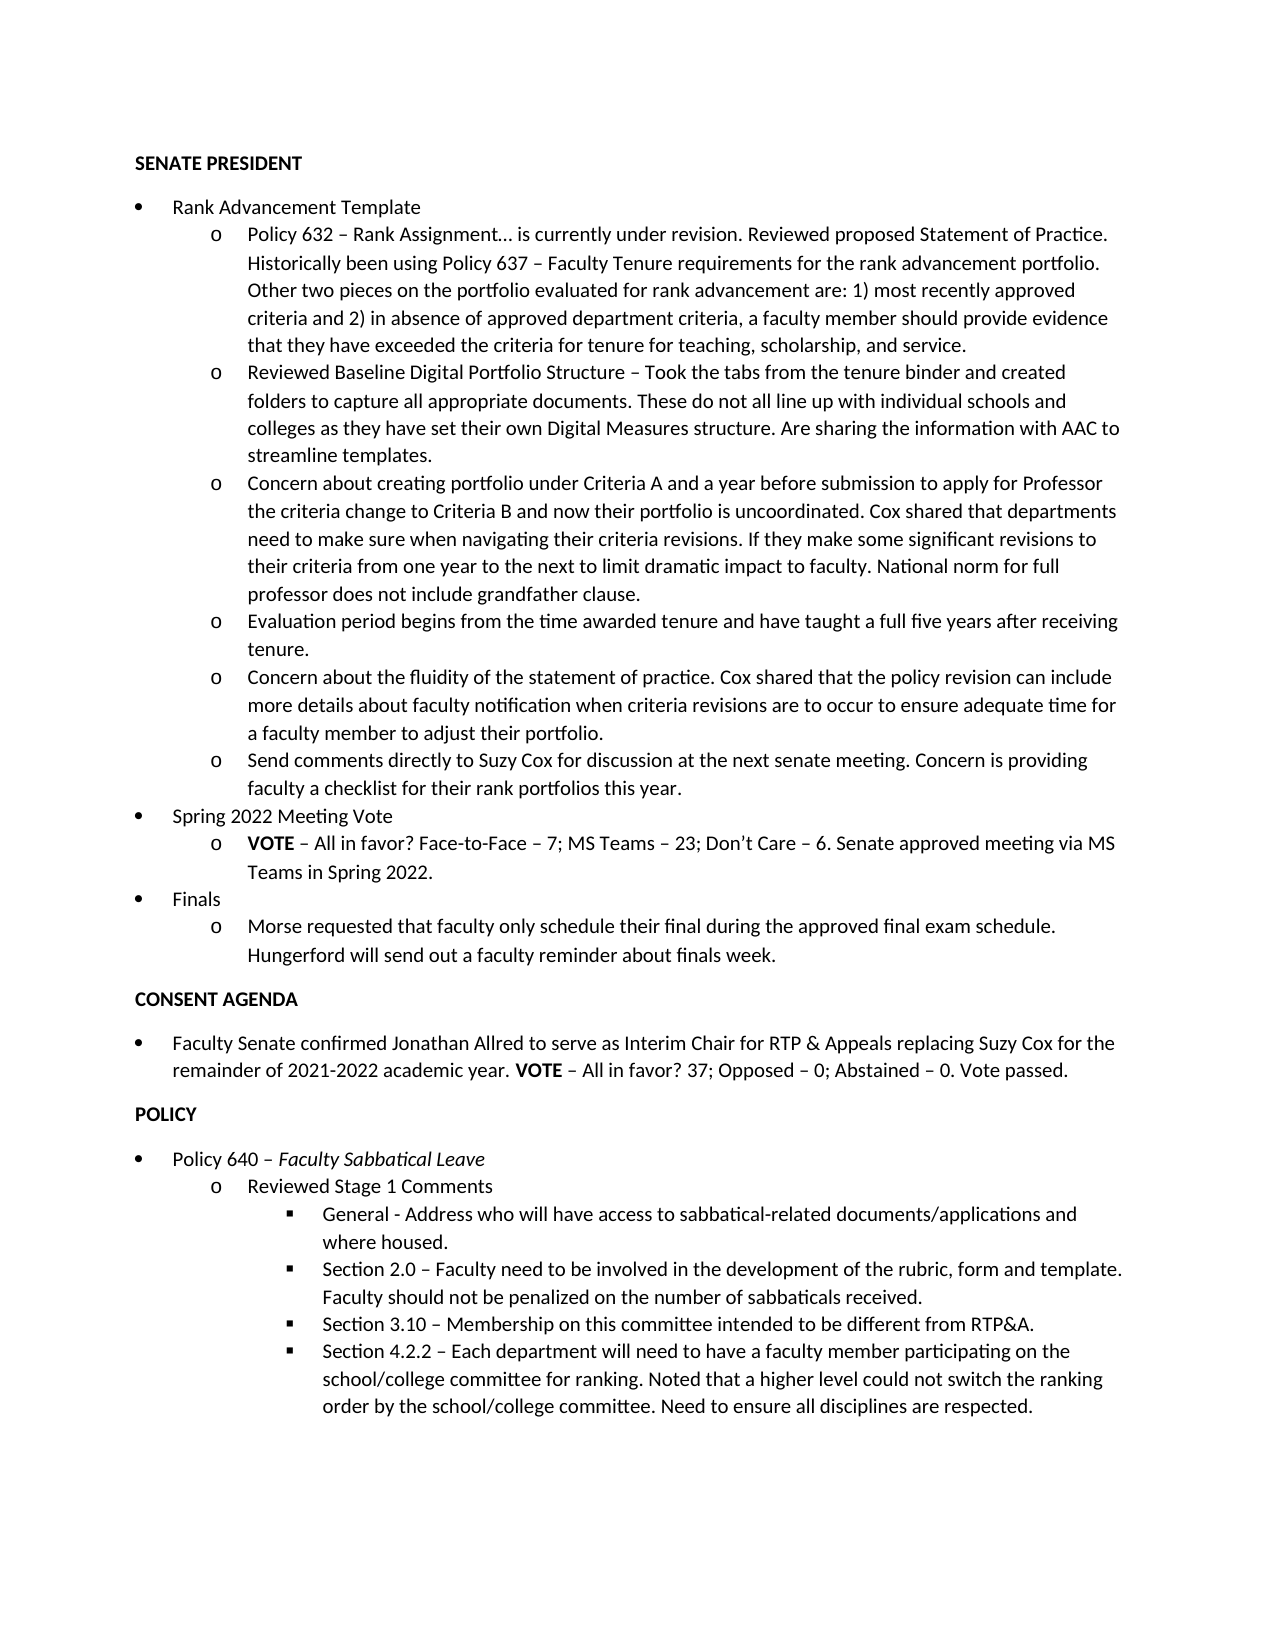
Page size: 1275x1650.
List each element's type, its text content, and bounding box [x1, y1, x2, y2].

list General - Address who will have access to sabbatical-related documents/applications and where housed. [285, 1202, 1125, 1254]
text SENATE PRESIDENT [135, 150, 1125, 175]
list Morse requested that faculty only schedule their final during the approved final exam schedule. Hungerford will send out a faculty reminder about finals week. [210, 914, 1125, 967]
list Rank Advancement Template [135, 194, 1125, 219]
list Faculty Senate confirmed Jonathan Allred to serve as Interim Chair for RTP & Appeals replacing Suzy Cox for the remainder of 2021-2022 academic year. VOTE – All in favor? 37; Opposed – 0; Abstained – 0. Vote passed. [135, 1030, 1125, 1083]
list Concern about the fluidity of the statement of practice. Cox shared that the policy revision can include more details about faculty notification when criteria revisions are to occur to ensure adequate time for a faculty member to adjust their portfolio. [210, 664, 1125, 745]
list Concern about creating portfolio under Criteria A and a year before submission to apply for Professor the criteria change to Criteria B and now their portfolio is uncoordinated. Cox shared that departments need to make sure when navigating their criteria revisions. If they make some significant revisions to their criteria from one year to the next to limit dramatic impact to faculty. National norm for full professor does not include grandfather clause. [210, 470, 1125, 606]
list Section 3.10 – Membership on this committee intended to be different from RTP&A. [285, 1311, 1125, 1337]
list Reviewed Stage 1 Comments [210, 1173, 1125, 1199]
text CONSENT AGENDA [135, 986, 1125, 1012]
list Send comments directly to Suzy Cox for discussion at the next senate meeting. Concern is providing faculty a checklist for their rank portfolios this year. [210, 747, 1125, 801]
list Section 2.0 – Faculty need to be involved in the development of the rubric, form and template. Faculty should not be penalized on the number of sabbaticals received. [285, 1256, 1125, 1309]
list Evaluation period begins from the time awarded tenure and have taught a full five years after receiving tenure. [210, 608, 1125, 662]
list Spring 2022 Meeting Vote [135, 803, 1125, 828]
text POLICY [135, 1102, 1125, 1127]
list Policy 640 – Faculty Sabbatical Leave [135, 1146, 1125, 1171]
list Reviewed Baseline Digital Portfolio Structure – Took the tabs from the tenure binder and created folders to capture all appropriate documents. These do not all line up with individual schools and colleges as they have set their own Digital Measures structure. Are sharing the information with AAC to streamline templates. [210, 359, 1125, 468]
list VOTE – All in favor? Face-to-Face – 7; MS Teams – 23; Don’t Care – 6. Senate approved meeting via MS Teams in Spring 2022. [210, 830, 1125, 884]
list Finals [135, 886, 1125, 912]
list Policy 632 – Rank Assignment… is currently under revision. Reviewed proposed Statement of Practice. Historically been using Policy 637 – Faculty Tenure requirements for the rank advancement portfolio. Other two pieces on the portfolio evaluated for rank advancement are: 1) most recently approved criteria and 2) in absence of approved department criteria, a faculty member should provide evidence that they have exceeded the criteria for tenure for teaching, scholarship, and service. [210, 221, 1125, 357]
list Section 4.2.2 – Each department will need to have a faculty member participating on the school/college committee for ranking. Noted that a higher level could not switch the ranking order by the school/college committee. Need to ensure all disciplines are respected. [285, 1339, 1125, 1419]
